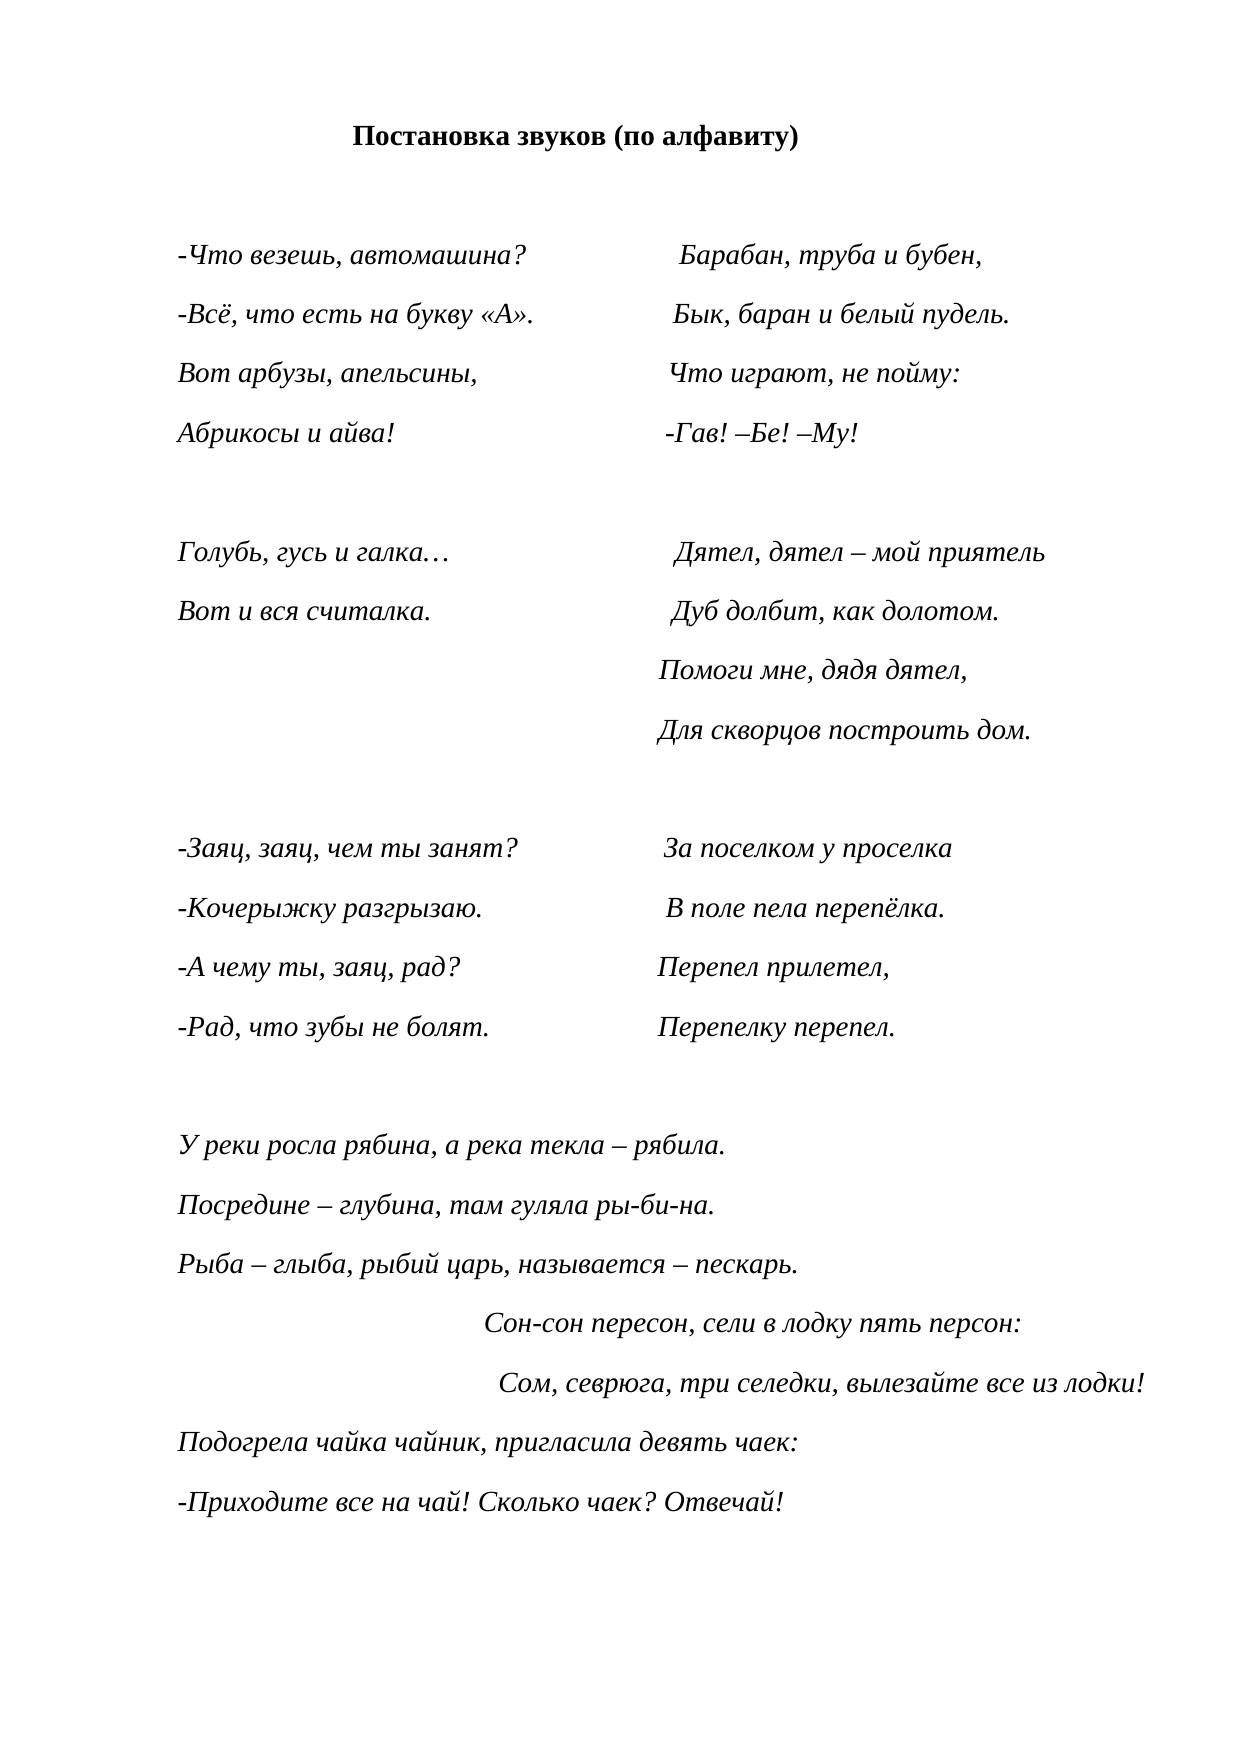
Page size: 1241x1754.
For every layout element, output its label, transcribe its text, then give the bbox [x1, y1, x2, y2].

text -Всё, что есть на букву «А». Бык, баран и белый пудель. [177, 296, 1152, 330]
text -Что везешь, автомашина? Барабан, труба и бубен, [177, 237, 1152, 270]
text Для скворцов построить дом. [177, 712, 1152, 745]
text Постановка звуков (по алфавиту) [177, 118, 1152, 152]
text -Рад, что зубы не болят. Перепелку перепел. [177, 1009, 1152, 1042]
text Сон-сон пересон, сели в лодку пять персон: [177, 1306, 1152, 1339]
text Сом, севрюга, три селедки, вылезайте все из лодки! [177, 1365, 1152, 1398]
text -Заяц, заяц, чем ты занят? За поселком у проселка [177, 831, 1152, 864]
text Рыба – глыба, рыбий царь, называется – пескарь. [177, 1246, 1152, 1280]
text Помоги мне, дядя дятел, [177, 652, 1152, 686]
text Вот арбузы, апельсины, Что играют, не пойму: [177, 356, 1152, 389]
text Голубь, гусь и галка… Дятел, дятел – мой приятель [177, 534, 1152, 567]
text Подогрела чайка чайник, пригласила девять чаек: [177, 1424, 1152, 1458]
text Абрикосы и айва! -Гав! –Бе! –Му! [177, 415, 1152, 448]
text -Кочерыжку разгрызаю. В поле пела перепёлка. [177, 890, 1152, 923]
text -Приходите все на чай! Сколько чаек? Отвечай! [177, 1484, 1152, 1517]
text -А чему ты, заяц, рад? Перепел прилетел, [177, 949, 1152, 983]
text У реки росла рябина, а река текла – рябила. [177, 1127, 1152, 1161]
text Посредине – глубина, там гуляла ры-би-на. [177, 1187, 1152, 1220]
text Вот и вся считалка. Дуб долбит, как долотом. [177, 593, 1152, 627]
